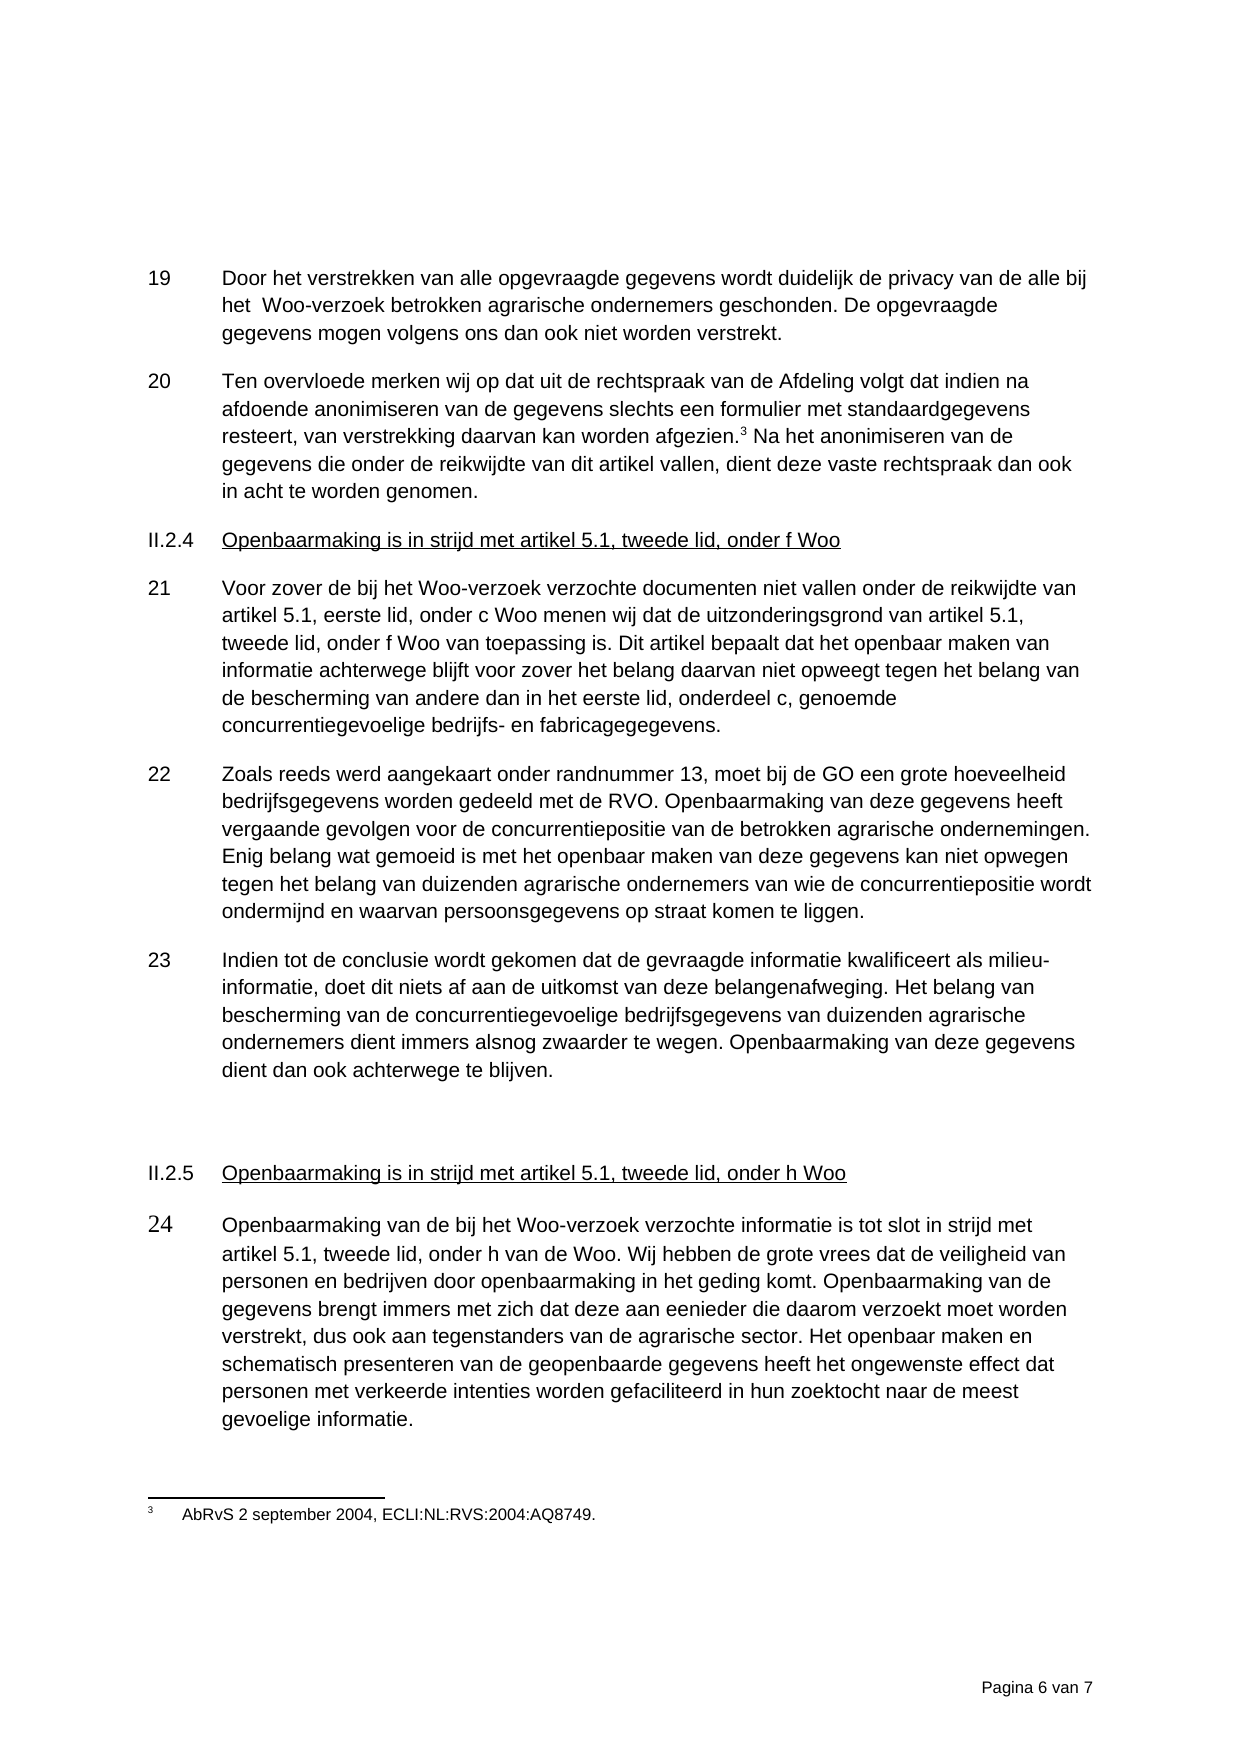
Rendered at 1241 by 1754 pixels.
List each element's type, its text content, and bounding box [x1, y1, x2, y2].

list Voor zover de bij het Woo-verzoek verzochte documenten niet vallen onder de reikwijdte van artikel 5.1, eerste lid, onder c Woo menen wij dat de uitzonderingsgrond van artikel 5.1, tweede lid, onder f Woo van toepassing is. Dit artikel bepaalt dat het openbaar maken van informatie achterwege blijft voor zover het belang daarvan niet opweegt tegen het belang van de bescherming van andere dan in het eerste lid, onderdeel c, genoemde concurrentiegevoelige bedrijfs- en fabricagegegevens. [148, 576, 1092, 737]
list Openbaarmaking van de bij het Woo-verzoek verzochte informatie is tot slot in strijd met artikel 5.1, tweede lid, onder h van de Woo. Wij hebben de grote vrees dat de veiligheid van personen en bedrijven door openbaarmaking in het geding komt. Openbaarmaking van de gegevens brengt immers met zich dat deze aan eenieder die daarom verzoekt moet worden verstrekt, dus ook aan tegenstanders van de agrarische sector. Het openbaar maken en schematisch presenteren van de geopenbaarde gegevens heeft het ongewenste effect dat personen met verkeerde intenties worden gefaciliteerd in hun zoektocht naar de meest gevoelige informatie. [148, 1209, 1092, 1430]
list Zoals reeds werd aangekaart onder randnummer 13, moet bij de GO een grote hoeveelheid bedrijfsgegevens worden gedeeld met de RVO. Openbaarmaking van deze gegevens heeft vergaande gevolgen voor de concurrentiepositie van de betrokken agrarische ondernemingen. Enig belang wat gemoeid is met het openbaar maken van deze gegevens kan niet opwegen tegen het belang van duizenden agrarische ondernemers van wie de concurrentiepositie wordt ondermijnd en waarvan persoonsgegevens op straat komen te liggen. [148, 762, 1092, 923]
list Openbaarmaking is in strijd met artikel 5.1, tweede lid, onder f Woo [148, 527, 1092, 551]
list Indien tot de conclusie wordt gekomen dat de gevraagde informatie kwalificeert als milieu-informatie, doet dit niets af aan de uitkomst van deze belangenafweging. Het belang van bescherming van de concurrentiegevoelige bedrijfsgegevens van duizenden agrarische ondernemers dient immers alsnog zwaarder te wegen. Openbaarmaking van deze gegevens dient dan ook achterwege te blijven. [148, 947, 1092, 1136]
list Door het verstrekken van alle opgevraagde gegevens wordt duidelijk de privacy van de alle bij het Woo-verzoek betrokken agrarische ondernemers geschonden. De opgevraagde gegevens mogen volgens ons dan ook niet worden verstrekt. [148, 266, 1092, 345]
list Ten overvloede merken wij op dat uit de rechtspraak van de Afdeling volgt dat indien na afdoende anonimiseren van de gegevens slechts een formulier met standaardgegevens resteert, van verstrekking daarvan kan worden afgezien. Na het anonimiseren van de gegevens die onder de reikwijdte van dit artikel vallen, dient deze vaste rechtspraak dan ook in acht te worden genomen. [148, 369, 1092, 503]
list Openbaarmaking is in strijd met artikel 5.1, tweede lid, onder h Woo [148, 1161, 1092, 1185]
